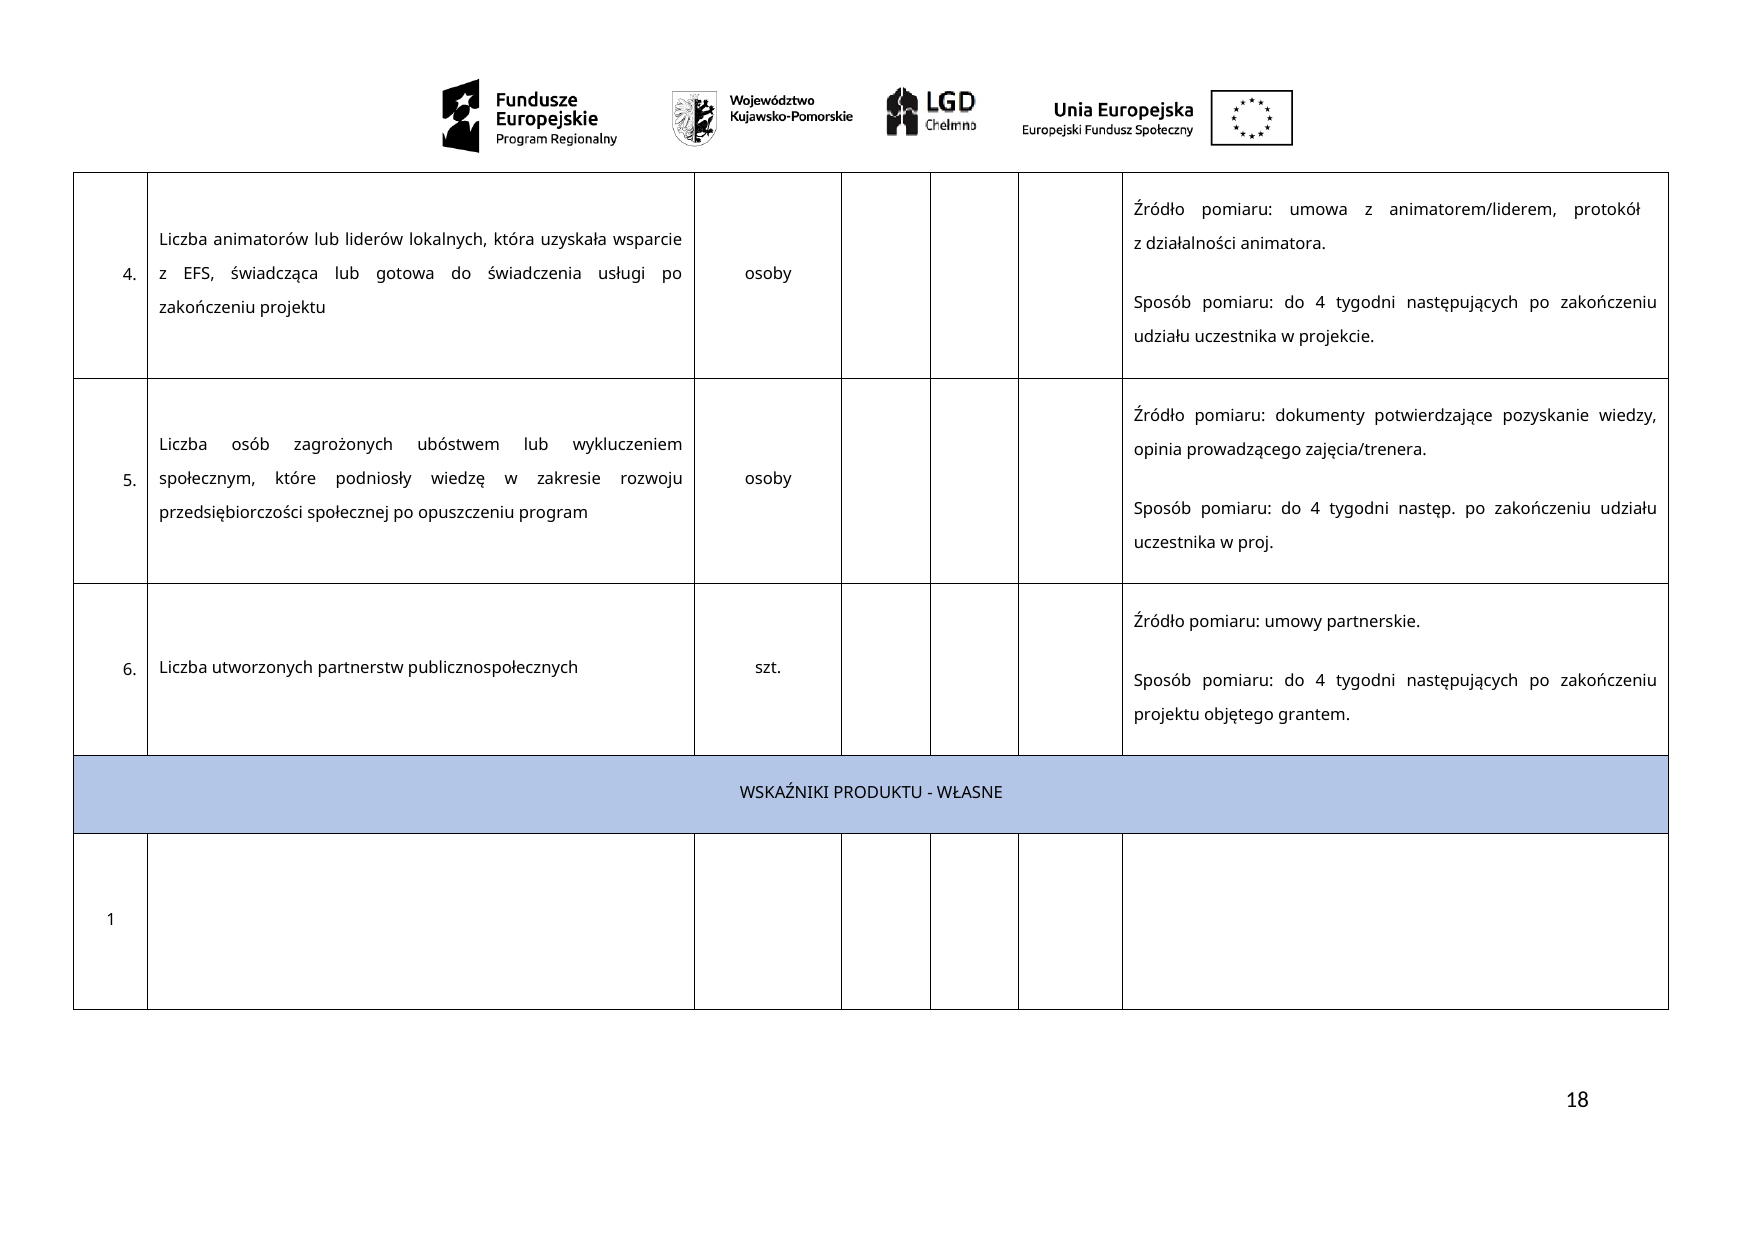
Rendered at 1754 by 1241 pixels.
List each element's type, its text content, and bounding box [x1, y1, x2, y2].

table_cell [931, 584, 1018, 755]
table_cell [74, 379, 147, 583]
table_cell [931, 379, 1018, 583]
table_cell Liczba animatorów lub liderów lokalnych, która uzyskała wsparcie z EFS, świadcząca lub gotowa do świadczenia usługi po zakończeniu projektu [148, 173, 694, 377]
table_cell [931, 834, 1018, 1009]
table_cell osoby [695, 173, 841, 377]
table_cell [842, 379, 930, 583]
table_cell [1123, 834, 1668, 1009]
table_cell [842, 173, 930, 377]
table_cell Źródło pomiaru: dokumenty potwierdzające pozyskanie wiedzy, opinia prowadzącego zajęcia/trenera. Sposób pomiaru: do 4 tygodni następ. po zakończeniu udziału uczestnika w proj. [1123, 379, 1668, 583]
table_cell [148, 834, 694, 1009]
picture [424, 60, 1312, 172]
table_cell [931, 173, 1018, 377]
table_cell [695, 834, 841, 1009]
table_cell [74, 584, 147, 755]
table_cell osoby [695, 379, 841, 583]
table_cell Liczba utworzonych partnerstw publicznospołecznych [148, 584, 694, 755]
table_cell [1019, 834, 1122, 1009]
table_cell [1019, 584, 1122, 755]
table_cell WSKAŹNIKI PRODUKTU - WŁASNE [74, 756, 1668, 833]
table_cell szt. [695, 584, 841, 755]
table_cell [1019, 173, 1122, 377]
table_cell Liczba osób zagrożonych ubóstwem lub wykluczeniem społecznym, które podniosły wiedzę w zakresie rozwoju przedsiębiorczości społecznej po opuszczeniu program [148, 379, 694, 583]
table_cell [1019, 379, 1122, 583]
table_cell 1 [74, 834, 147, 1009]
table_cell Źródło pomiaru: umowy partnerskie. Sposób pomiaru: do 4 tygodni następujących po zakończeniu projektu objętego grantem. [1123, 584, 1668, 755]
table_cell Źródło pomiaru: umowa z animatorem/liderem, protokół z działalności animatora. Sposób pomiaru: do 4 tygodni następujących po zakończeniu udziału uczestnika w projekcie. [1123, 173, 1668, 377]
table_cell [74, 173, 147, 377]
table_cell [842, 584, 930, 755]
table_cell [842, 834, 930, 1009]
